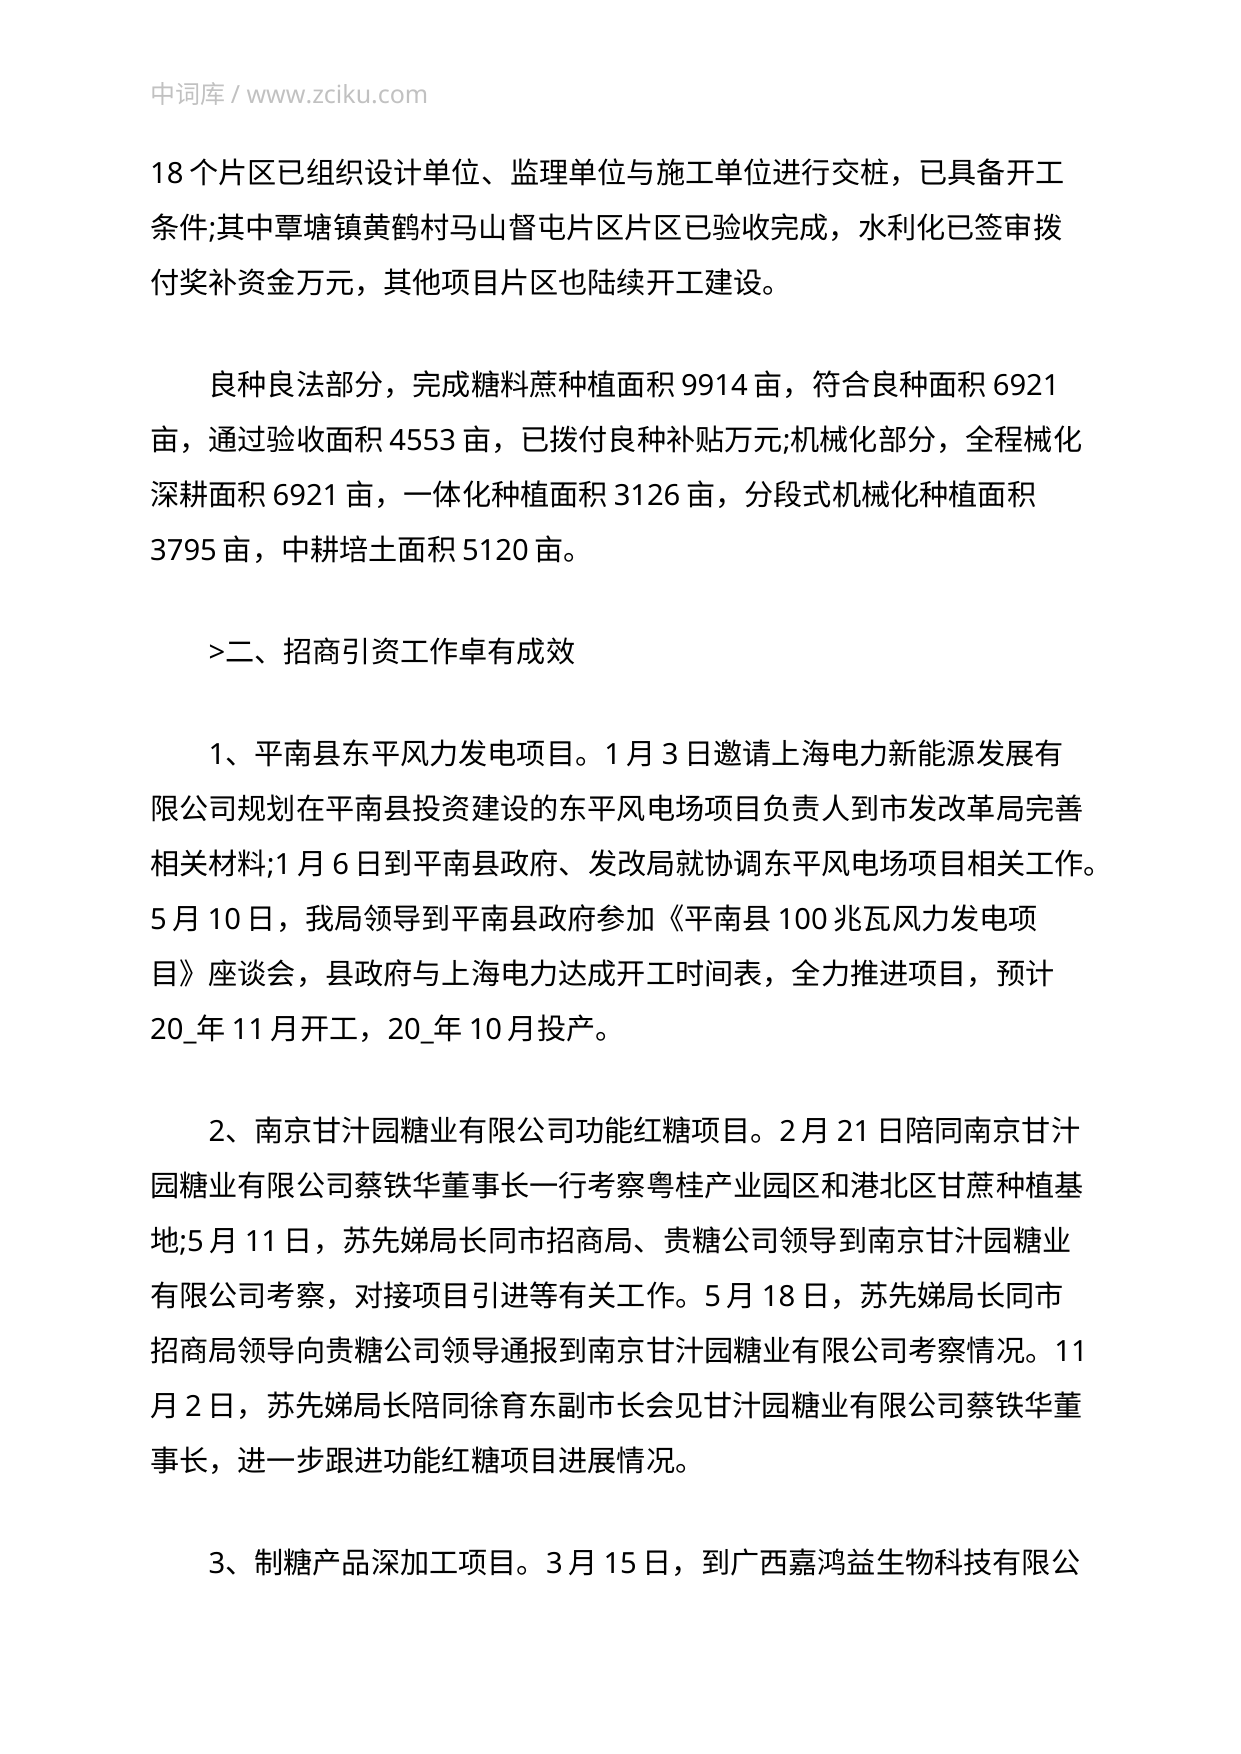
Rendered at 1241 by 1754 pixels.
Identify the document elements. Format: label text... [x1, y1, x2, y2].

text 2、南京甘汁园糖业有限公司功能红糖项目。2月21日陪同南京甘汁园糖业有限公司蔡铁华董事长一行考察粤桂产业园区和港北区甘蔗种植基地;5月11日，苏先娣局长同市招商局、贵糖公司领导到南京甘汁园糖业有限公司考察，对接项目引进等有关工作。5月18日，苏先娣局长同市招商局领导向贵糖公司领导通报到南京甘汁园糖业有限公司考察情况。11月2日，苏先娣局长陪同徐育东副市长会见甘汁园糖业有限公司蔡铁华董事长，进一步跟进功能红糖项目进展情况。 [150, 1107, 1090, 1480]
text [150, 1539, 1090, 1582]
text >二、招商引资工作卓有成效 [150, 629, 1090, 671]
text 1、平南县东平风力发电项目。1月3日邀请上海电力新能源发展有限公司规划在平南县投资建设的东平风电场项目负责人到市发改革局完善相关材料;1月6日到平南县政府、发改局就协调东平风电场项目相关工作。5月10日，我局领导到平南县政府参加《平南县100兆瓦风力发电项目》座谈会，县政府与上海电力达成开工时间表，全力推进项目，预计20_年11月开工，20_年10月投产。 [150, 731, 1090, 1048]
text 良种良法部分，完成糖料蔗种植面积9914亩，符合良种面积6921亩，通过验收面积4553亩，已拨付良种补贴万元;机械化部分，全程械化深耕面积6921亩，一体化种植面积3126亩，分段式机械化种植面积3795亩，中耕培土面积5120亩。 [150, 362, 1090, 569]
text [150, 150, 1090, 302]
